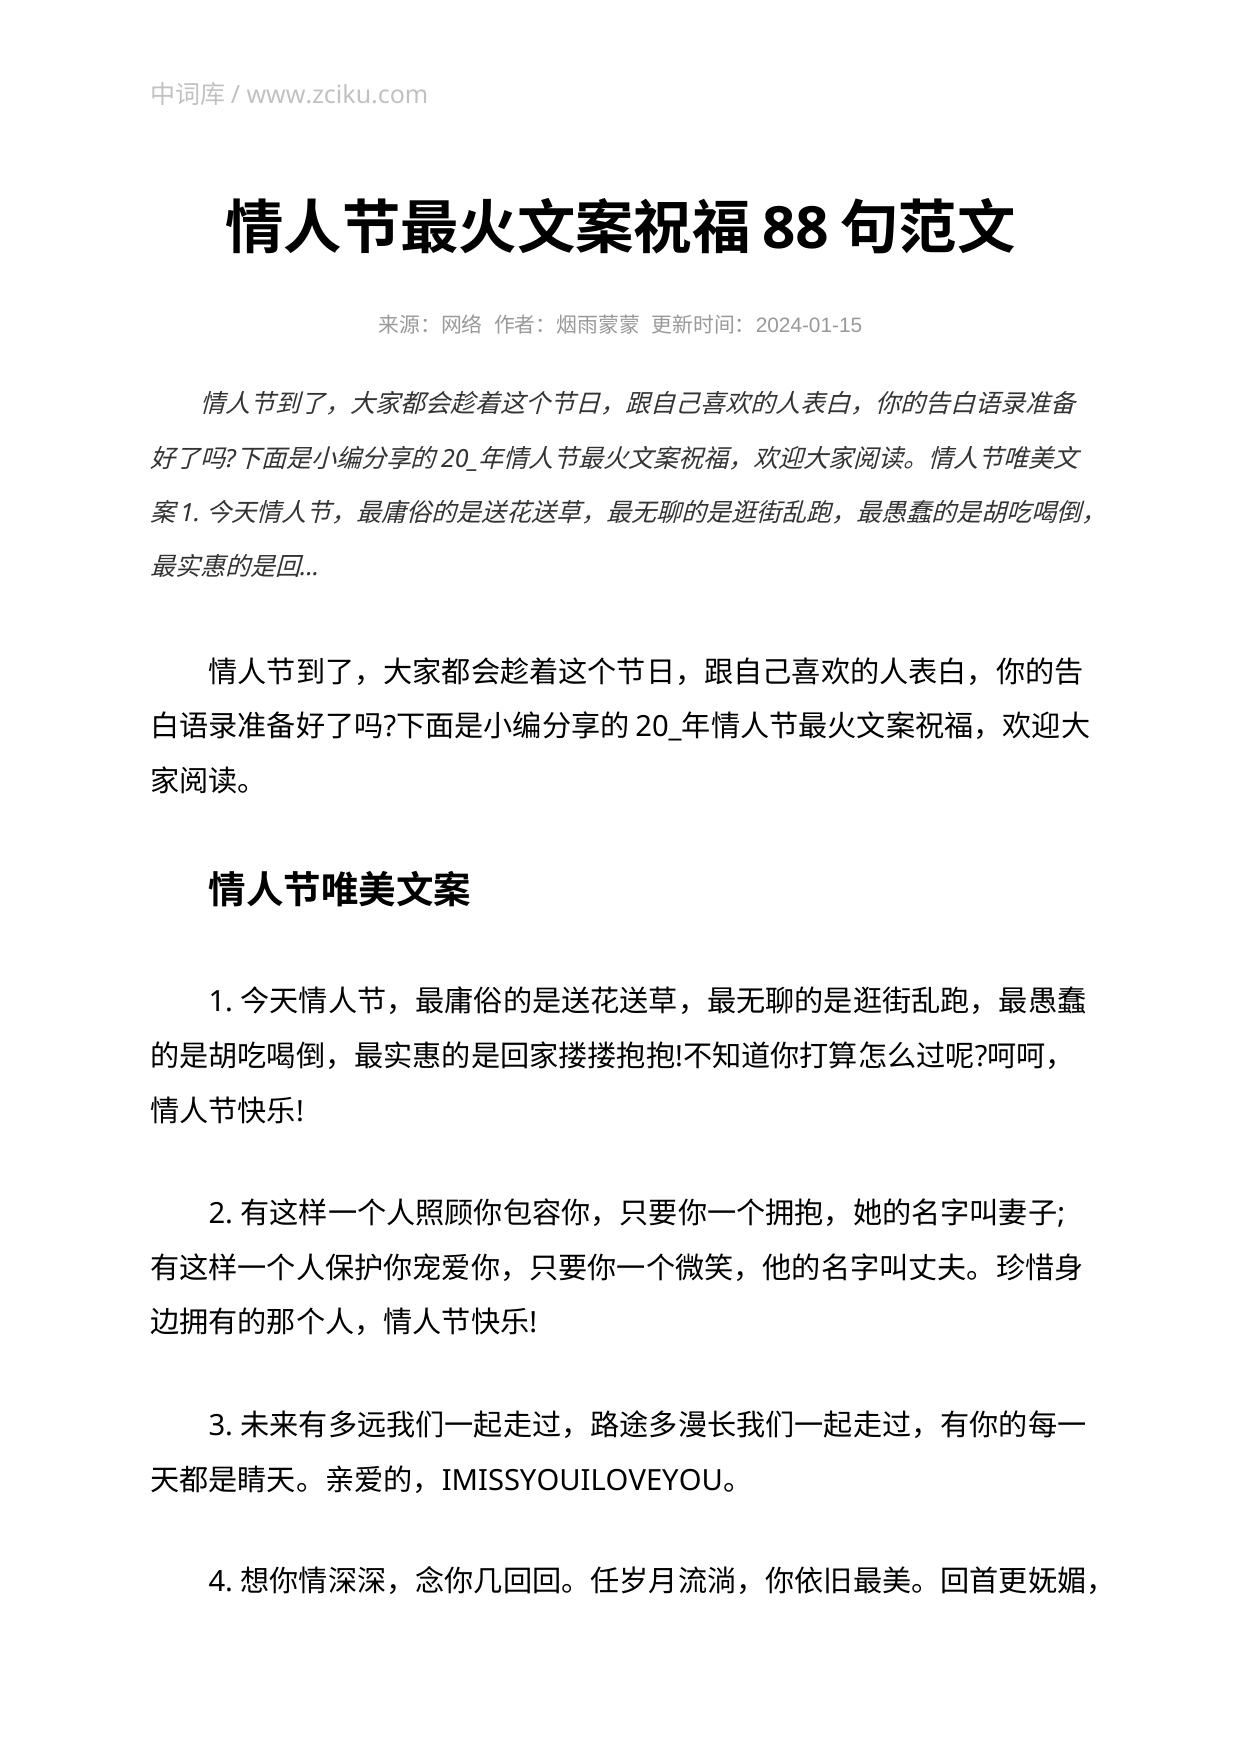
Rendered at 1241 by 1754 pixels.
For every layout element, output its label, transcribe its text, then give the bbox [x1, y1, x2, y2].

text 情人节唯美文案 [150, 860, 1090, 914]
text 2. 有这样一个人照顾你包容你，只要你一个拥抱，她的名字叫妻子;有这样一个人保护你宠爱你，只要你一个微笑，他的名字叫丈夫。珍惜身边拥有的那个人，情人节快乐! [150, 1189, 1090, 1341]
text 来源：网络 作者：烟雨蒙蒙 更新时间：2024-01-15 [150, 313, 1090, 337]
text 1. 今天情人节，最庸俗的是送花送草，最无聊的是逛街乱跑，最愚蠢的是胡吃喝倒，最实惠的是回家搂搂抱抱!不知道你打算怎么过呢?呵呵，情人节快乐! [150, 977, 1090, 1129]
subtitle 情人节最火文案祝福88句范文 [150, 181, 1090, 266]
text 情人节到了，大家都会趁着这个节日，跟自己喜欢的人表白，你的告白语录准备好了吗?下面是小编分享的20_年情人节最火文案祝福，欢迎大家阅读。情人节唯美文案1. 今天情人节，最庸俗的是送花送草，最无聊的是逛街乱跑，最愚蠢的是胡吃喝倒，最实惠的是回... [150, 384, 1090, 583]
text 3. 未来有多远我们一起走过，路途多漫长我们一起走过，有你的每一天都是睛天。亲爱的，IMISSYOUILOVEYOU。 [150, 1401, 1090, 1498]
text 情人节到了，大家都会趁着这个节日，跟自己喜欢的人表白，你的告白语录准备好了吗?下面是小编分享的20_年情人节最火文案祝福，欢迎大家阅读。 [150, 648, 1090, 800]
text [150, 1558, 1090, 1600]
